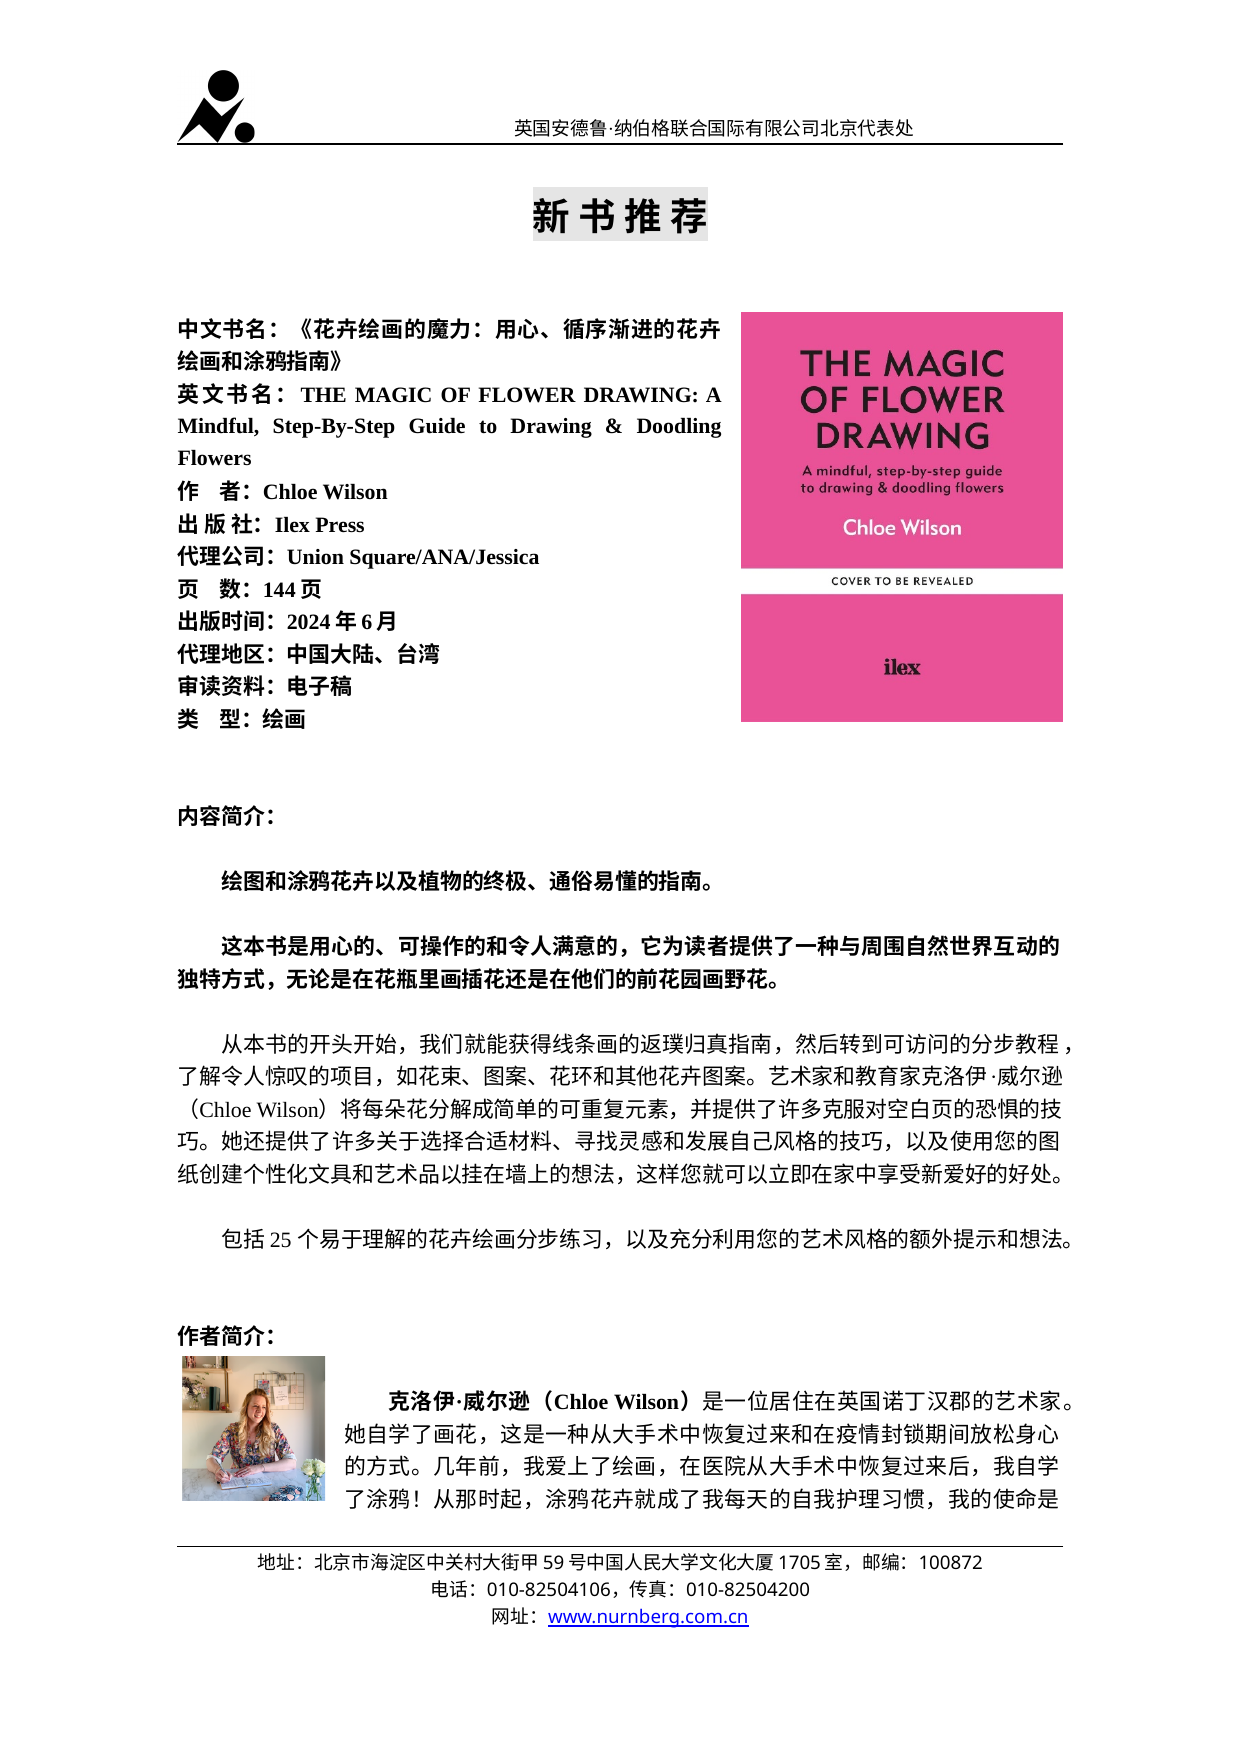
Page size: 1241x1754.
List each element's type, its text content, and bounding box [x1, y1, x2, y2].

picture [181, 1356, 325, 1500]
text 代理地区：中国大陆、台湾 [177, 636, 741, 669]
text 包括 25 个易于理解的花卉绘画分步练习，以及充分利用您的艺术风格的额外提示和想法。 [177, 1221, 1063, 1254]
text 新 书 推 荐 [177, 181, 1063, 246]
text 绘图和涂鸦花卉以及植物的终极、通俗易懂的指南。 [177, 864, 1063, 896]
text 中文书名：《花卉绘画的魔力：用心、循序渐进的花卉绘画和涂鸦指南》 [177, 311, 1063, 376]
text 作者简介： [177, 1319, 1063, 1351]
text 页 数：144页 [177, 571, 741, 604]
text 从本书的开头开始，我们就能获得线条画的返璞归真指南，然后转到可访问的分步教程，了解令人惊叹的项目，如花束、图案、花环和其他花卉图案。艺术家和教育家克洛伊·威尔逊（Chloe Wilson）将每朵花分解成简单的可重复元素，并提供了许多克服对空白页的恐惧的技巧。她还提供了许多关于选择合适材料、寻找灵感和发展自己风格的技巧，以及使用您的图纸创建个性化文具和艺术品以挂在墙上的想法，这样您就可以立即在家中享受新爱好的好处。 [177, 1026, 1063, 1189]
text 内容简介： [177, 799, 1063, 831]
text 英文书名：THE MAGIC OF FLOWER DRAWING: A Mindful, Step-By-Step Guide to Drawing & Doodling Flowers [177, 376, 741, 474]
picture [741, 312, 1063, 722]
text 这本书是用心的、可操作的和令人满意的，它为读者提供了一种与周围自然世界互动的独特方式，无论是在花瓶里画插花还是在他们的前花园画野花。 [177, 929, 1063, 994]
text 作 者：Chloe Wilson [177, 474, 741, 506]
text 代理公司：Union Square/ANA/Jessica [177, 539, 741, 571]
text 类 型：绘画 [177, 701, 1063, 734]
text 审读资料：电子稿 [177, 669, 741, 701]
text 出 版 社：Ilex Press [177, 506, 741, 539]
picture [177, 70, 255, 143]
text 出版时间：2024年6月 [177, 604, 741, 636]
